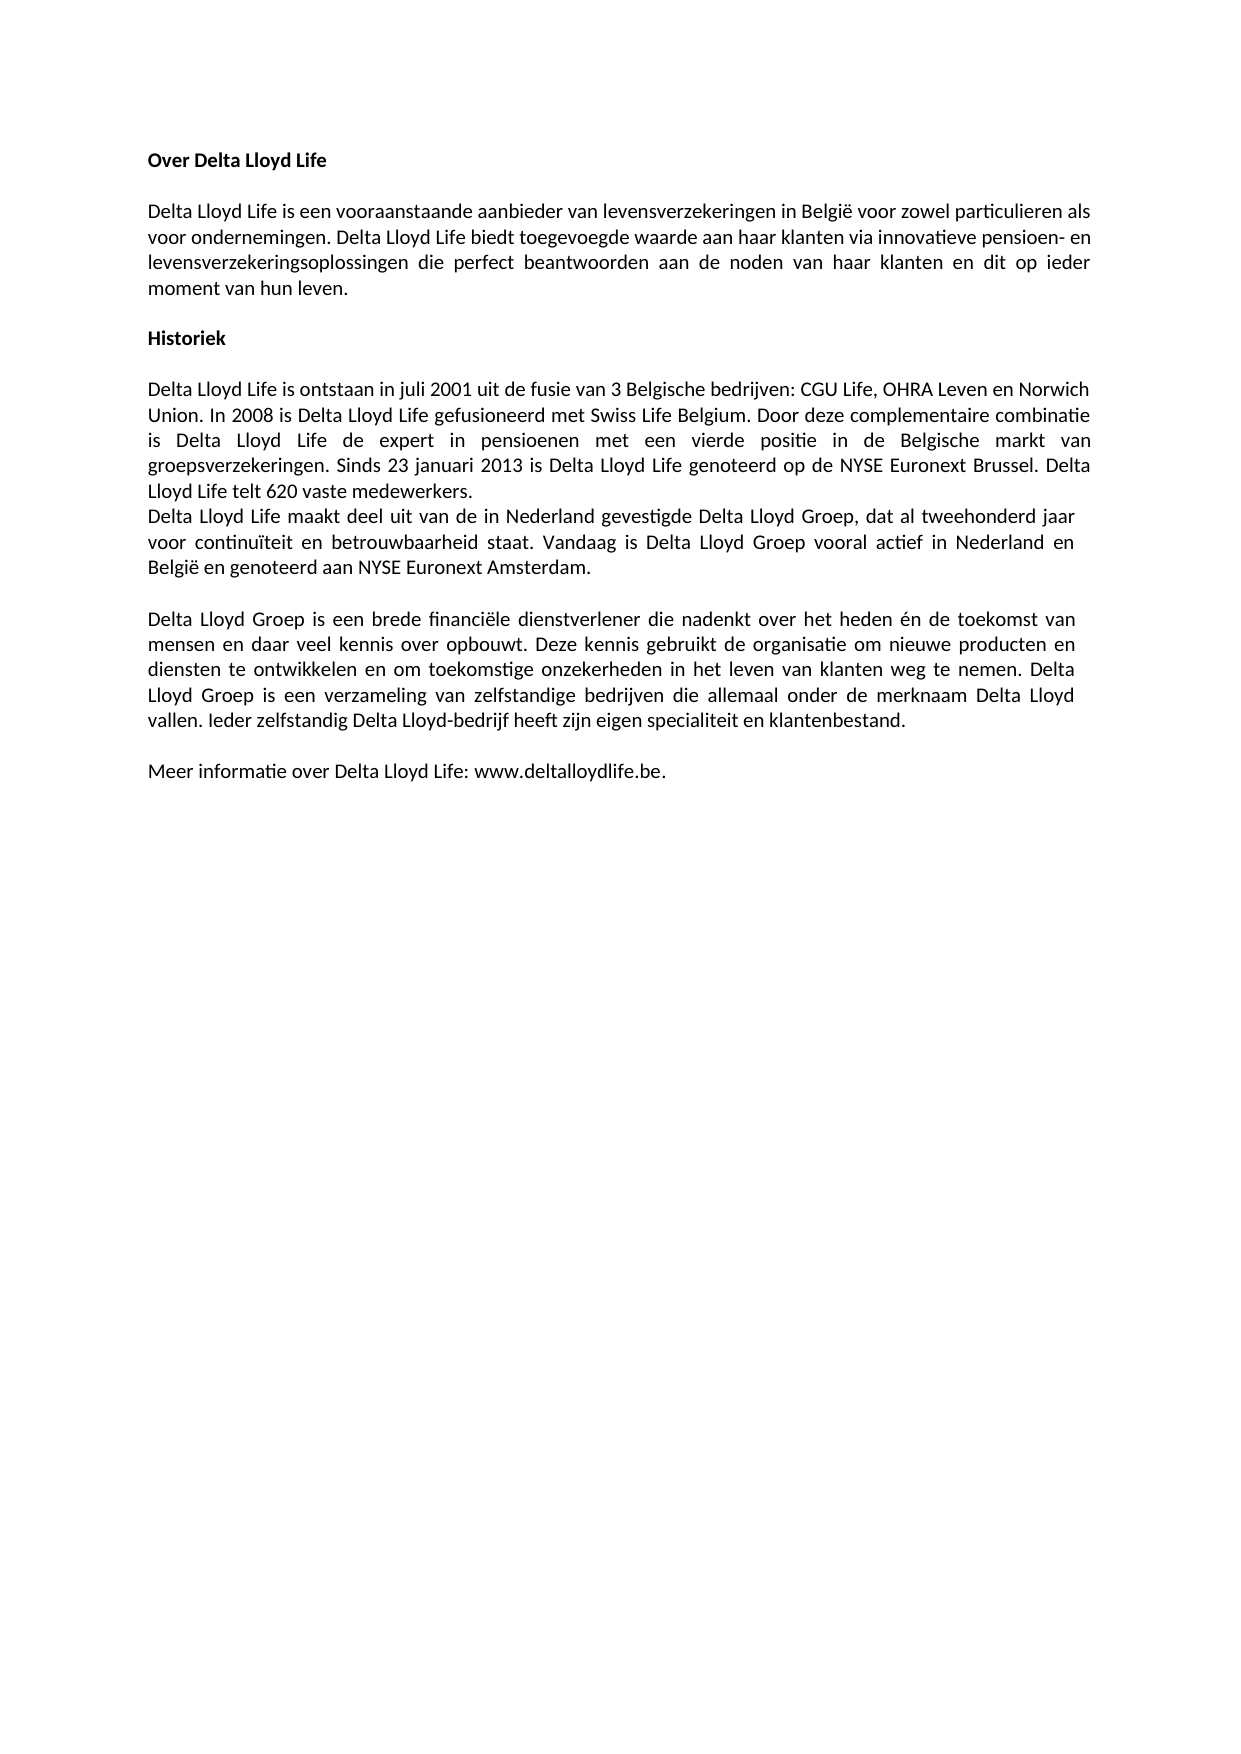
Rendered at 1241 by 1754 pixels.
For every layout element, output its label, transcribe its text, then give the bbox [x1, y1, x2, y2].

text Delta Lloyd Life maakt deel uit van de in Nederland gevestigde Delta Lloyd Groep, dat al tweehonderd jaar voor continuïteit en betrouwbaarheid staat. Vandaag is Delta Lloyd Groep vooral actief in Nederland en België en genoteerd aan NYSE Euronext Amsterdam. [148, 504, 1077, 580]
text Delta Lloyd Groep is een brede financiële dienstverlener die nadenkt over het heden én de toekomst van mensen en daar veel kennis over opbouwt. Deze kennis gebruikt de organisatie om nieuwe producten en diensten te ontwikkelen en om toekomstige onzekerheden in het leven van klanten weg te nemen. Delta Lloyd Groep is een verzameling van zelfstandige bedrijven die allemaal onder de merknaam Delta Lloyd vallen. Ieder zelfstandig Delta Lloyd-bedrijf heeft zijn eigen specialiteit en klantenbestand. [148, 606, 1077, 733]
text Historiek [148, 326, 1093, 351]
text Delta Lloyd Life is een vooraanstaande aanbieder van levensverzekeringen in België voor zowel particulieren als voor ondernemingen. Delta Lloyd Life biedt toegevoegde waarde aan haar klanten via innovatieve pensioen- en levensverzekeringsoplossingen die perfect beantwoorden aan de noden van haar klanten en dit op ieder moment van hun leven. [148, 198, 1093, 300]
text Delta Lloyd Life is ontstaan in juli 2001 uit de fusie van 3 Belgische bedrijven: CGU Life, OHRA Leven en Norwich Union. In 2008 is Delta Lloyd Life gefusioneerd met Swiss Life Belgium. Door deze complementaire combinatie is Delta Lloyd Life de expert in pensioenen met een vierde positie in de Belgische markt van groepsverzekeringen. Sinds 23 januari 2013 is Delta Lloyd Life genoteerd op de NYSE Euronext Brussel. Delta Lloyd Life telt 620 vaste medewerkers. [148, 376, 1093, 503]
text Meer informatie over Delta Lloyd Life: www.deltalloydlife.be. [148, 758, 1093, 784]
text Over Delta Lloyd Life [148, 148, 1093, 173]
